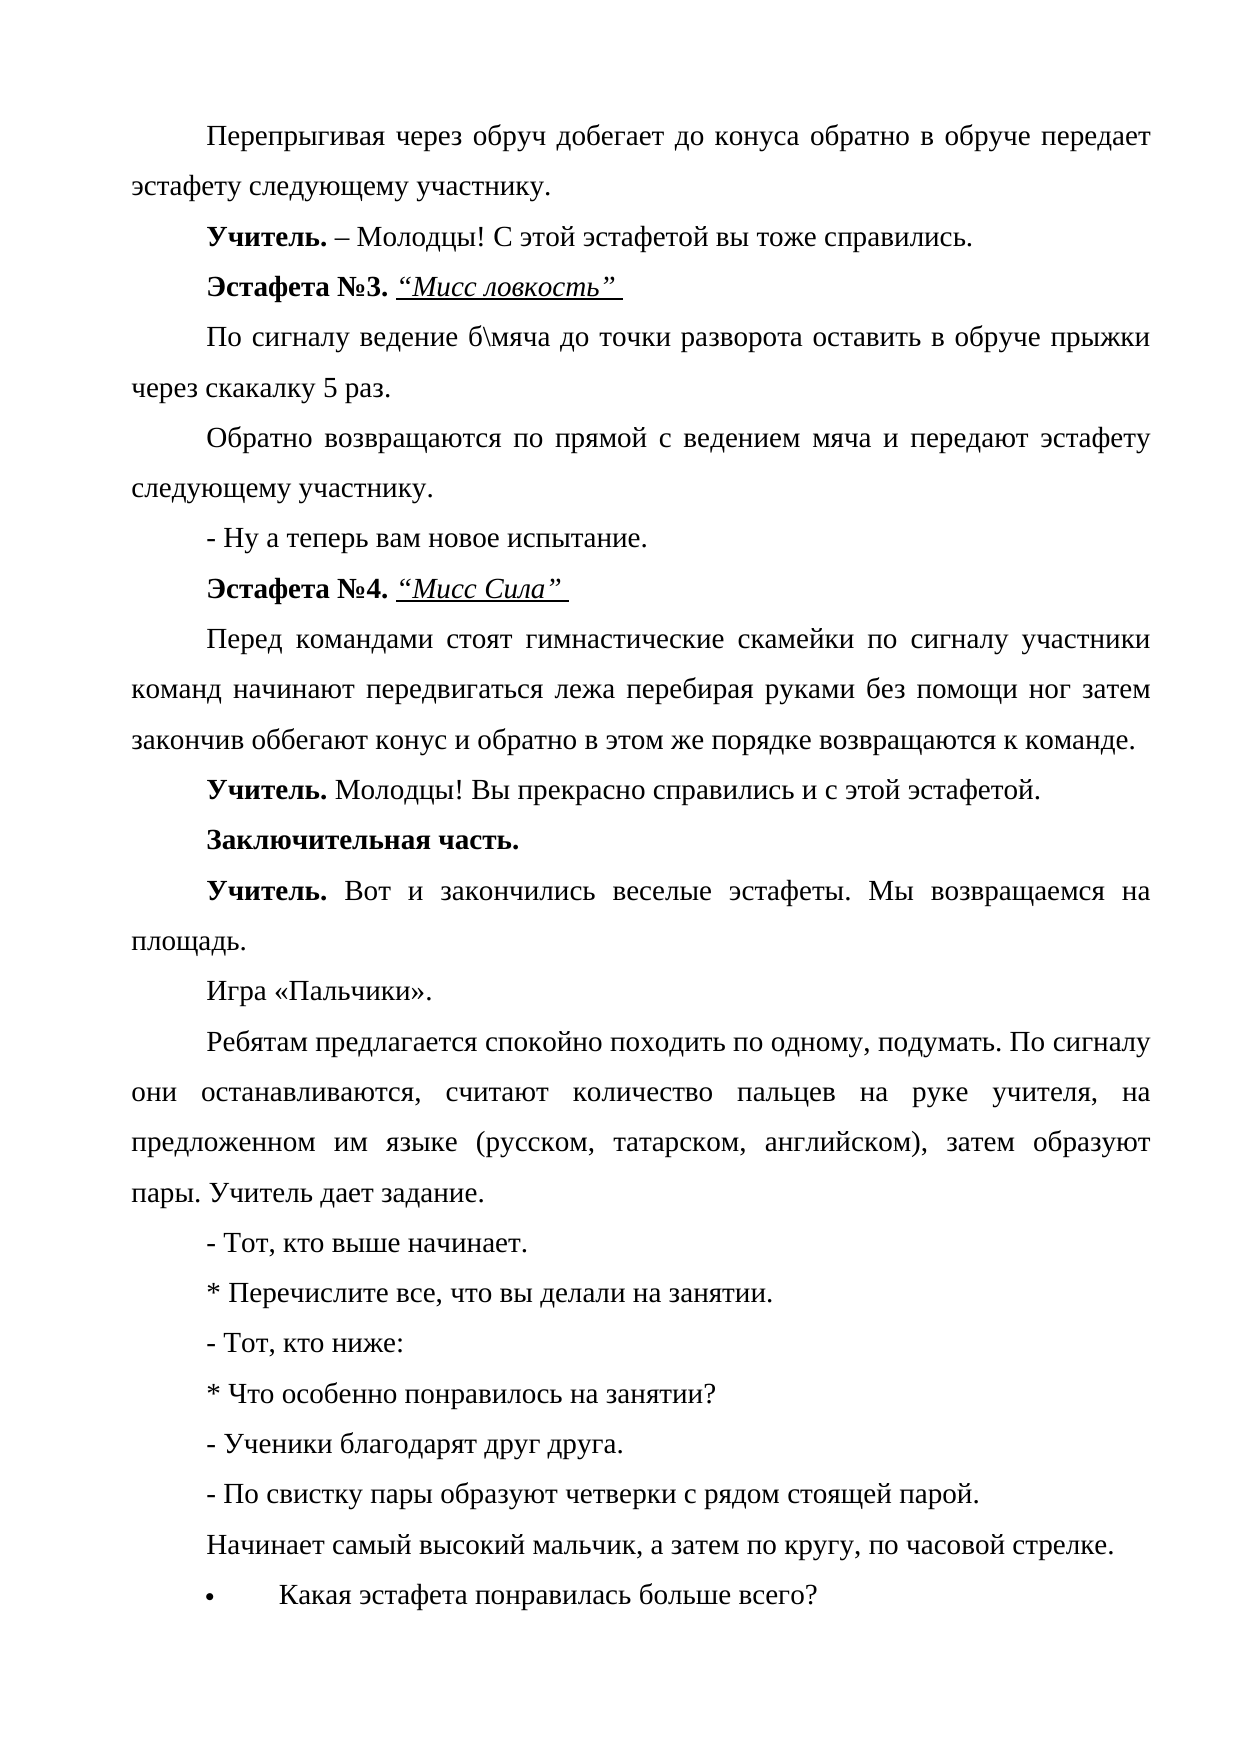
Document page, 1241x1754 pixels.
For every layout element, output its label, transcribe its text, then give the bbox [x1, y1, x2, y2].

text Начинает самый высокий мальчик, а затем по кругу, по часовой стрелке. [131, 1527, 1152, 1560]
text Перед командами стоят гимнастические скамейки по сигналу участники команд начинают передвигаться лежа перебирая руками без помощи ног затем закончив оббегают конус и обратно в этом же порядке возвращаются к команде. [131, 621, 1152, 755]
text Эстафета №4. “Мисс Сила” [131, 571, 1152, 604]
text Заключительная часть. [131, 822, 1152, 856]
text - Тот, кто выше начинает. [131, 1225, 1152, 1258]
text * Перечислите все, что вы делали на занятии. [131, 1275, 1152, 1309]
text - По свистку пары образуют четверки с рядом стоящей парой. [131, 1477, 1152, 1510]
text - Ну а теперь вам новое испытание. [131, 521, 1152, 554]
text Игра «Пальчики». [131, 973, 1152, 1007]
text - Тот, кто ниже: [131, 1326, 1152, 1359]
text Эстафета №3. “Мисс ловкость” [131, 269, 1152, 303]
list Какая эстафета понравилась больше всего? [131, 1577, 1152, 1611]
text Перепрыгивая через обруч добегает до конуса обратно в обруче передает эстафету следующему участнику. [131, 118, 1152, 202]
text Учитель. Вот и закончились веселые эстафеты. Мы возвращаемся на площадь. [131, 873, 1152, 957]
text Обратно возвращаются по прямой с ведением мяча и передают эстафету следующему участнику. [131, 420, 1152, 504]
text Учитель. – Молодцы! С этой эстафетой вы тоже справились. [131, 219, 1152, 252]
text Ребятам предлагается спокойно походить по одному, подумать. По сигналу они останавливаются, считают количество пальцев на руке учителя, на предложенном им языке (русском, татарском, английском), затем образуют пары. Учитель дает задание. [131, 1024, 1152, 1208]
text * Что особенно понравилось на занятии? [131, 1376, 1152, 1409]
text По сигналу ведение б\мяча до точки разворота оставить в обруче прыжки через скакалку 5 раз. [131, 319, 1152, 403]
text - Ученики благодарят друг друга. [131, 1426, 1152, 1460]
text Учитель. Молодцы! Вы прекрасно справились и с этой эстафетой. [131, 772, 1152, 806]
